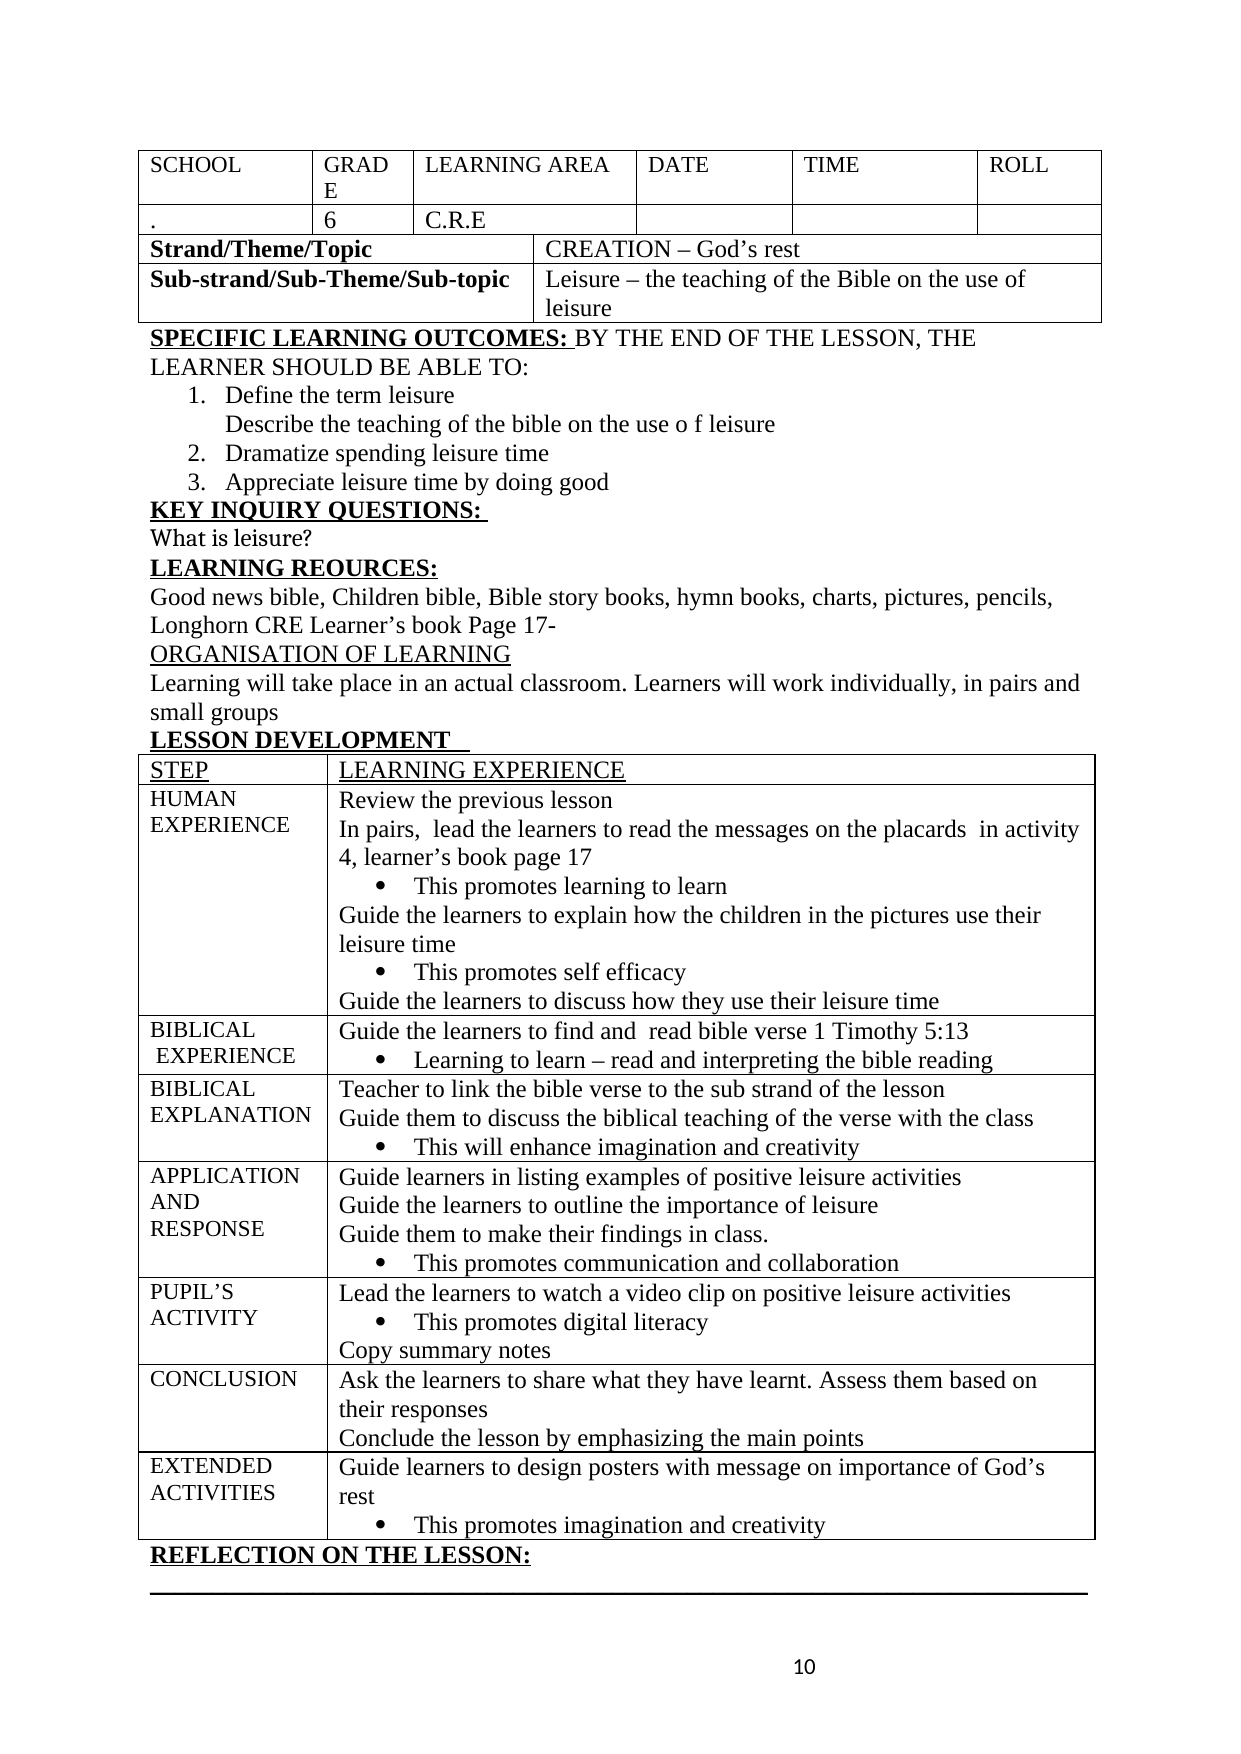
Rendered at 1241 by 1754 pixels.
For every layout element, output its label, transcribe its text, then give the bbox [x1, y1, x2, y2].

text SPECIFIC LEARNING OUTCOMES: BY THE END OF THE LESSON, THE LEARNER SHOULD BE ABLE TO: [150, 323, 1090, 380]
table_cell [637, 205, 792, 233]
table_cell C.R.E [414, 205, 636, 233]
text Good news bible, Children bible, Bible story books, hymn books, charts, pictures, pencils, [150, 582, 1090, 610]
text Longhorn CRE Learner’s book Page 17- [150, 610, 1090, 639]
table_cell HUMAN EXPERIENCE [139, 785, 327, 1015]
table_cell Review the previous lesson In pairs, lead the learners to read the messages on the placards in activity 4, learner’s book page 17 This promotes learning to learn Guide the learners to explain how the children in the pictures use their leisure time This promotes self efficacy Guide the learners to discuss how they use their leisure time [328, 785, 1094, 1015]
text ___________________________________________________________________________ [150, 1568, 1090, 1597]
text KEY INQUIRY QUESTIONS: [150, 495, 1090, 524]
table_cell BIBLICAL EXPERIENCE [139, 1016, 327, 1073]
table_header GRADE [313, 151, 413, 204]
table_cell BIBLICAL EXPLANATION [139, 1075, 327, 1161]
text Learning will take place in an actual classroom. Learners will work individually, in pairs and small groups [150, 668, 1090, 725]
table_cell Strand/Theme/Topic [139, 235, 533, 263]
text REFLECTION ON THE LESSON: [150, 1540, 1090, 1568]
text What is leisure? [150, 524, 1090, 553]
text Describe the teaching of the bible on the use o f leisure [225, 409, 1090, 438]
table_cell Guide learners in listing examples of positive leisure activities Guide the learners to outline the importance of leisure Guide them to make their findings in class. This promotes communication and collaboration [328, 1162, 1094, 1277]
table_cell [978, 205, 1101, 233]
table_cell [793, 205, 977, 233]
table_header DATE [637, 151, 792, 204]
table_header STEP [139, 755, 327, 784]
table_cell PUPIL’S ACTIVITY [139, 1278, 327, 1364]
table_header SCHOOL [139, 151, 312, 204]
list Dramatize spending leisure time [187, 438, 1090, 467]
table_cell Ask the learners to share what they have learnt. Assess them based on their responses Conclude the lesson by emphasizing the main points [328, 1365, 1094, 1451]
table_cell Sub-strand/Sub-Theme/Sub-topic [139, 264, 533, 322]
text LESSON DEVELOPMENT [150, 725, 1090, 754]
table_header TIME [793, 151, 977, 204]
table_cell Lead the learners to watch a video clip on positive leisure activities This promotes digital literacy Copy summary notes [328, 1278, 1094, 1364]
table_header ROLL [978, 151, 1101, 204]
list Define the term leisure [187, 380, 1090, 409]
table_cell CREATION – God’s rest [534, 235, 1101, 263]
list Appreciate leisure time by doing good [187, 467, 1090, 495]
text ORGANISATION OF LEARNING [150, 639, 1090, 668]
table_cell CONCLUSION [139, 1365, 327, 1451]
table_cell Guide the learners to find and read bible verse 1 Timothy 5:13 Learning to learn – read and interpreting the bible reading [328, 1016, 1094, 1073]
table_cell Leisure – the teaching of the Bible on the use of leisure [534, 264, 1101, 322]
table_cell . [139, 205, 312, 233]
table_cell Guide learners to design posters with message on importance of God’s rest This promotes imagination and creativity [328, 1453, 1094, 1539]
table_cell 6 [313, 205, 413, 233]
table_cell Teacher to link the bible verse to the sub strand of the lesson Guide them to discuss the biblical teaching of the verse with the class This will enhance imagination and creativity [328, 1075, 1094, 1161]
text LEARNING REOURCES: [150, 553, 1090, 582]
table_cell APPLICATION AND RESPONSE [139, 1162, 327, 1277]
table_header LEARNING EXPERIENCE [328, 755, 1094, 784]
table_header LEARNING AREA [414, 151, 636, 204]
table_cell EXTENDED ACTIVITIES [139, 1453, 327, 1539]
